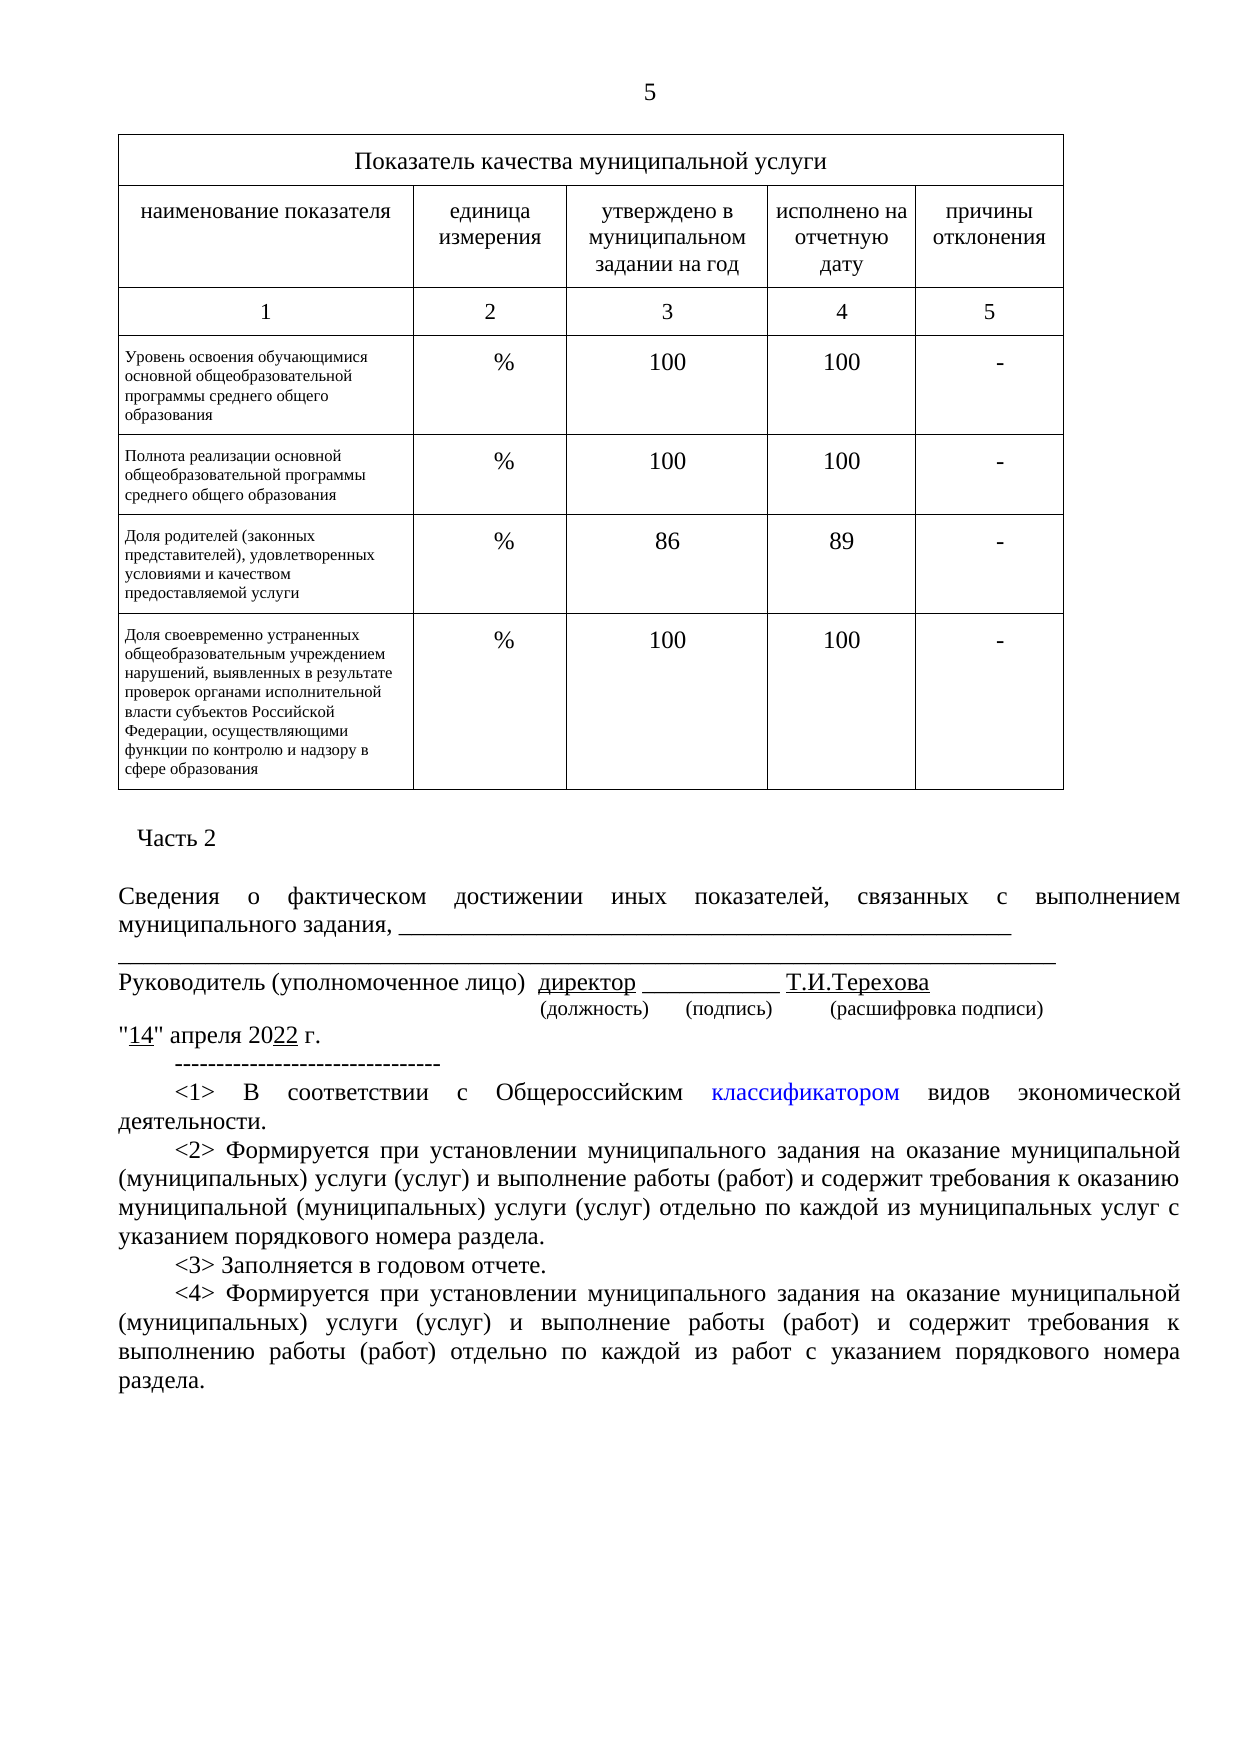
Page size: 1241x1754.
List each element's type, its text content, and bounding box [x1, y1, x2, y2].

table_cell - [916, 614, 1063, 789]
table_cell Доля своевременно устраненных общеобразовательным учреждением нарушений, выявленных в результате проверок органами исполнительной власти субъектов Российской Федерации, осуществляющими функции по контролю и надзору в сфере образования [119, 614, 413, 789]
table_cell 100 [768, 435, 915, 514]
table_cell 89 [768, 515, 915, 613]
subtitle (должность) (подпись) (расшифровка подписи) [118, 996, 1181, 1020]
subtitle Руководитель (уполномоченное лицо) директор ___________ Т.И.Терехова [118, 967, 1181, 996]
table_cell Доля родителей (законных представителей), удовлетворенных условиями и качеством предоставляемой услуги [119, 515, 413, 613]
table_cell 1 [119, 288, 413, 335]
subtitle Часть 2 [118, 823, 1181, 852]
subtitle "14" апреля 2022 г. [118, 1020, 1181, 1048]
text <4> Формируется при установлении муниципального задания на оказание муниципальной (муниципальных) услуги (услуг) и выполнение работы (работ) и содержит требования к выполнению работы (работ) отдельно по каждой из работ с указанием порядкового номера раздела. [118, 1278, 1181, 1393]
table_cell 3 [567, 288, 767, 335]
subtitle Сведения о фактическом достижении иных показателей, связанных с выполнением муниципального задания, _________________________________________________ [118, 881, 1181, 938]
table_cell 4 [768, 288, 915, 335]
table_cell единица измерения [414, 186, 566, 287]
table_cell - [916, 515, 1063, 613]
table_cell 100 [567, 614, 767, 789]
table_cell 2 [414, 288, 566, 335]
subtitle ___________________________________________________________________________ [118, 938, 1181, 967]
table_cell 5 [916, 288, 1063, 335]
table_cell утверждено в муниципальном задании на год [567, 186, 767, 287]
text -------------------------------- [118, 1048, 1181, 1077]
table_cell 100 [768, 336, 915, 434]
table_cell % [414, 435, 566, 514]
table_cell 86 [567, 515, 767, 613]
table_cell причины отклонения [916, 186, 1063, 287]
text <2> Формируется при установлении муниципального задания на оказание муниципальной (муниципальных) услуги (услуг) и выполнение работы (работ) и содержит требования к оказанию муниципальной (муниципальных) услуги (услуг) отдельно по каждой из муниципальных услуг с указанием порядкового номера раздела. [118, 1135, 1181, 1250]
table_cell 100 [567, 336, 767, 434]
table_cell - [916, 435, 1063, 514]
table_cell 100 [768, 614, 915, 789]
text <3> Заполняется в годовом отчете. [118, 1250, 1181, 1278]
text <1> В соответствии с Общероссийским классификатором видов экономической деятельности. [118, 1077, 1181, 1135]
table_cell наименование показателя [119, 186, 413, 287]
table_cell Уровень освоения обучающимися основной общеобразовательной программы среднего общего образования [119, 336, 413, 434]
table_header Показатель качества муниципальной услуги [119, 135, 1063, 185]
table_cell % [414, 614, 566, 789]
table_cell - [916, 336, 1063, 434]
table_cell % [414, 336, 566, 434]
table_cell 100 [567, 435, 767, 514]
table_cell Полнота реализации основной общеобразовательной программы среднего общего образования [119, 435, 413, 514]
table_cell исполнено на отчетную дату [768, 186, 915, 287]
table_cell % [414, 515, 566, 613]
